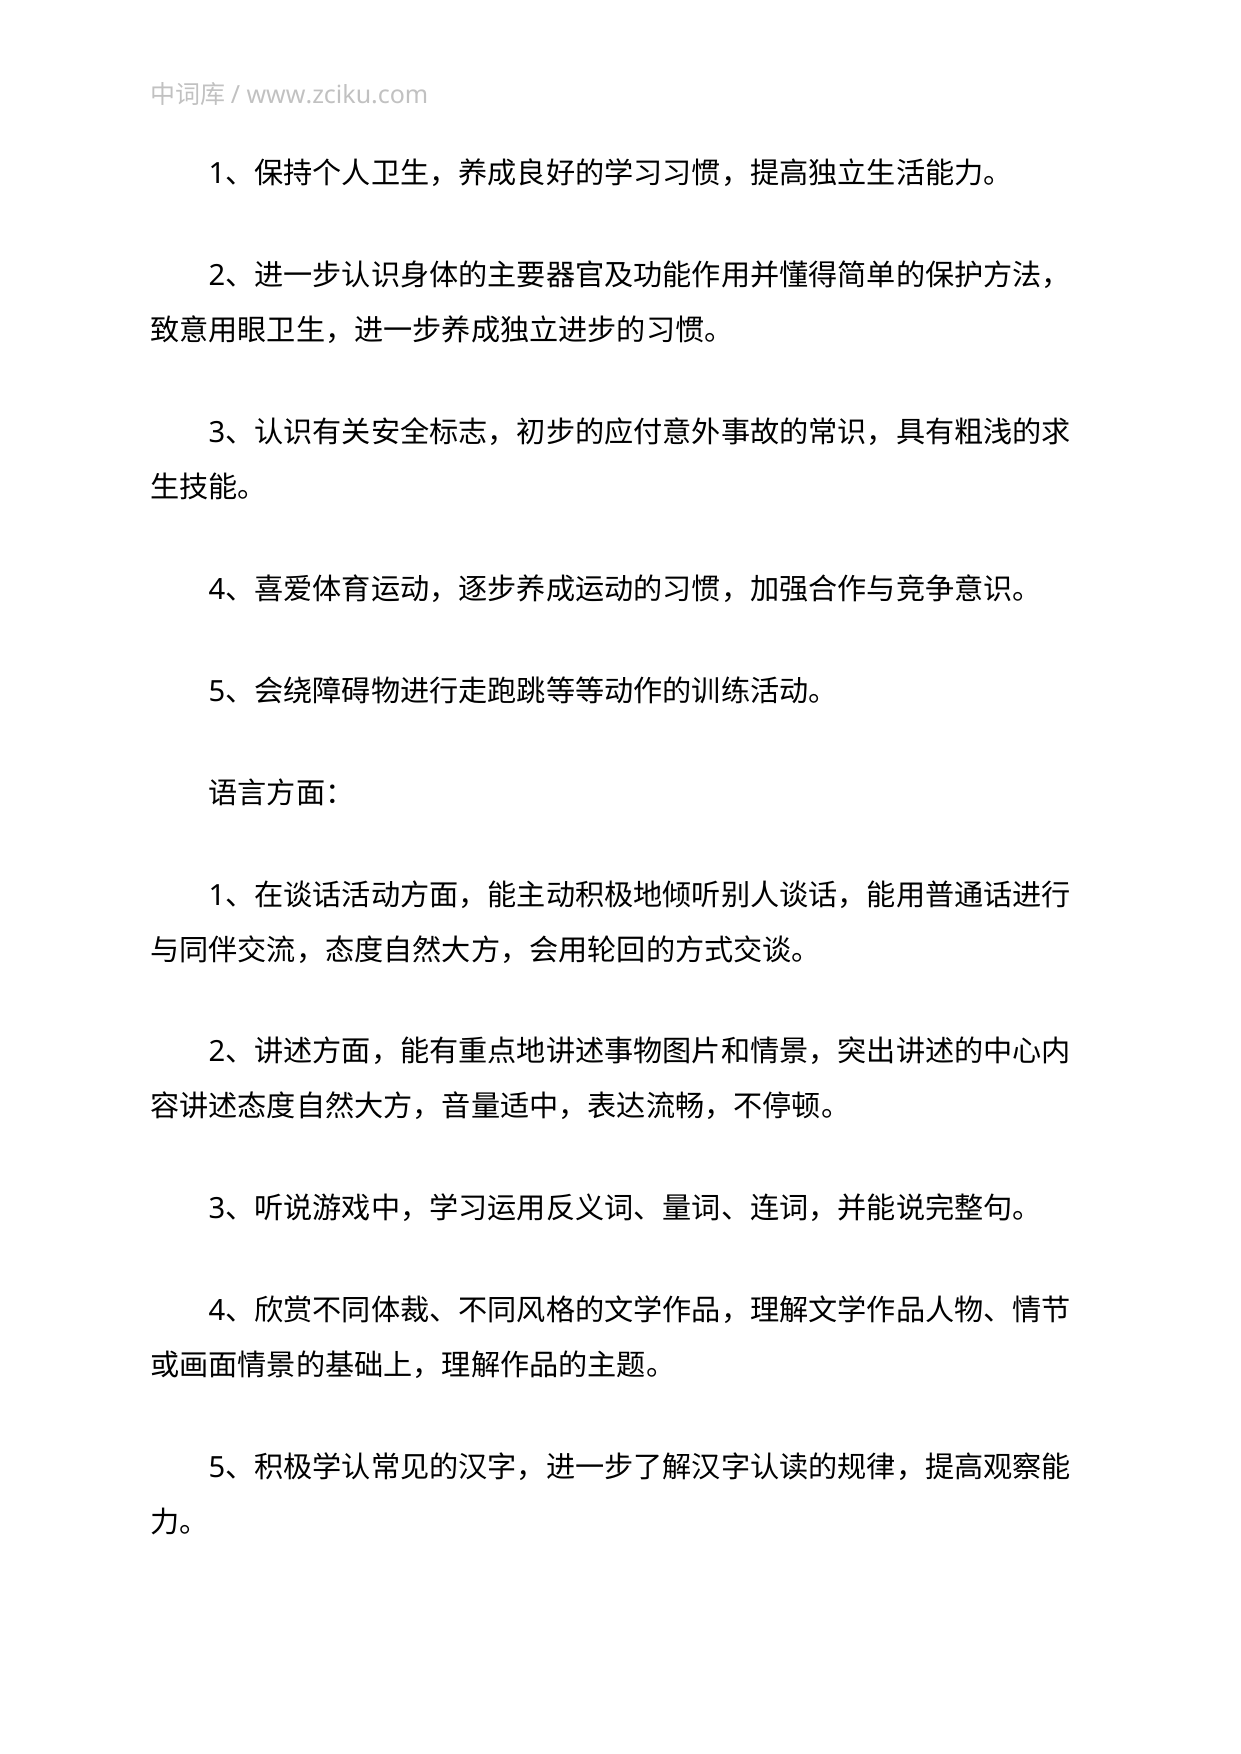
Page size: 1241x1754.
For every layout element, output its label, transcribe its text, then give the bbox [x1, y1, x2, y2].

text 语言方面： [150, 769, 1090, 812]
text 5、会绕障碍物进行走跑跳等等动作的训练活动。 [150, 667, 1090, 710]
text 5、积极学认常见的汉字，进一步了解汉字认读的规律，提高观察能力。 [150, 1443, 1090, 1541]
text 2、进一步认识身体的主要器官及功能作用并懂得简单的保护方法，致意用眼卫生，进一步养成独立进步的习惯。 [150, 252, 1090, 349]
text 1、保持个人卫生，养成良好的学习习惯，提高独立生活能力。 [150, 150, 1090, 192]
text 1、在谈话活动方面，能主动积极地倾听别人谈话，能用普通话进行与同伴交流，态度自然大方，会用轮回的方式交谈。 [150, 871, 1090, 968]
text 3、认识有关安全标志，初步的应付意外事故的常识，具有粗浅的求生技能。 [150, 409, 1090, 506]
text 2、讲述方面，能有重点地讲述事物图片和情景，突出讲述的中心内容讲述态度自然大方，音量适中，表达流畅，不停顿。 [150, 1028, 1090, 1125]
text 4、欣赏不同体裁、不同风格的文学作品，理解文学作品人物、情节或画面情景的基础上，理解作品的主题。 [150, 1287, 1090, 1384]
text 3、听说游戏中，学习运用反义词、量词、连词，并能说完整句。 [150, 1185, 1090, 1227]
text 4、喜爱体育运动，逐步养成运动的习惯，加强合作与竞争意识。 [150, 566, 1090, 608]
